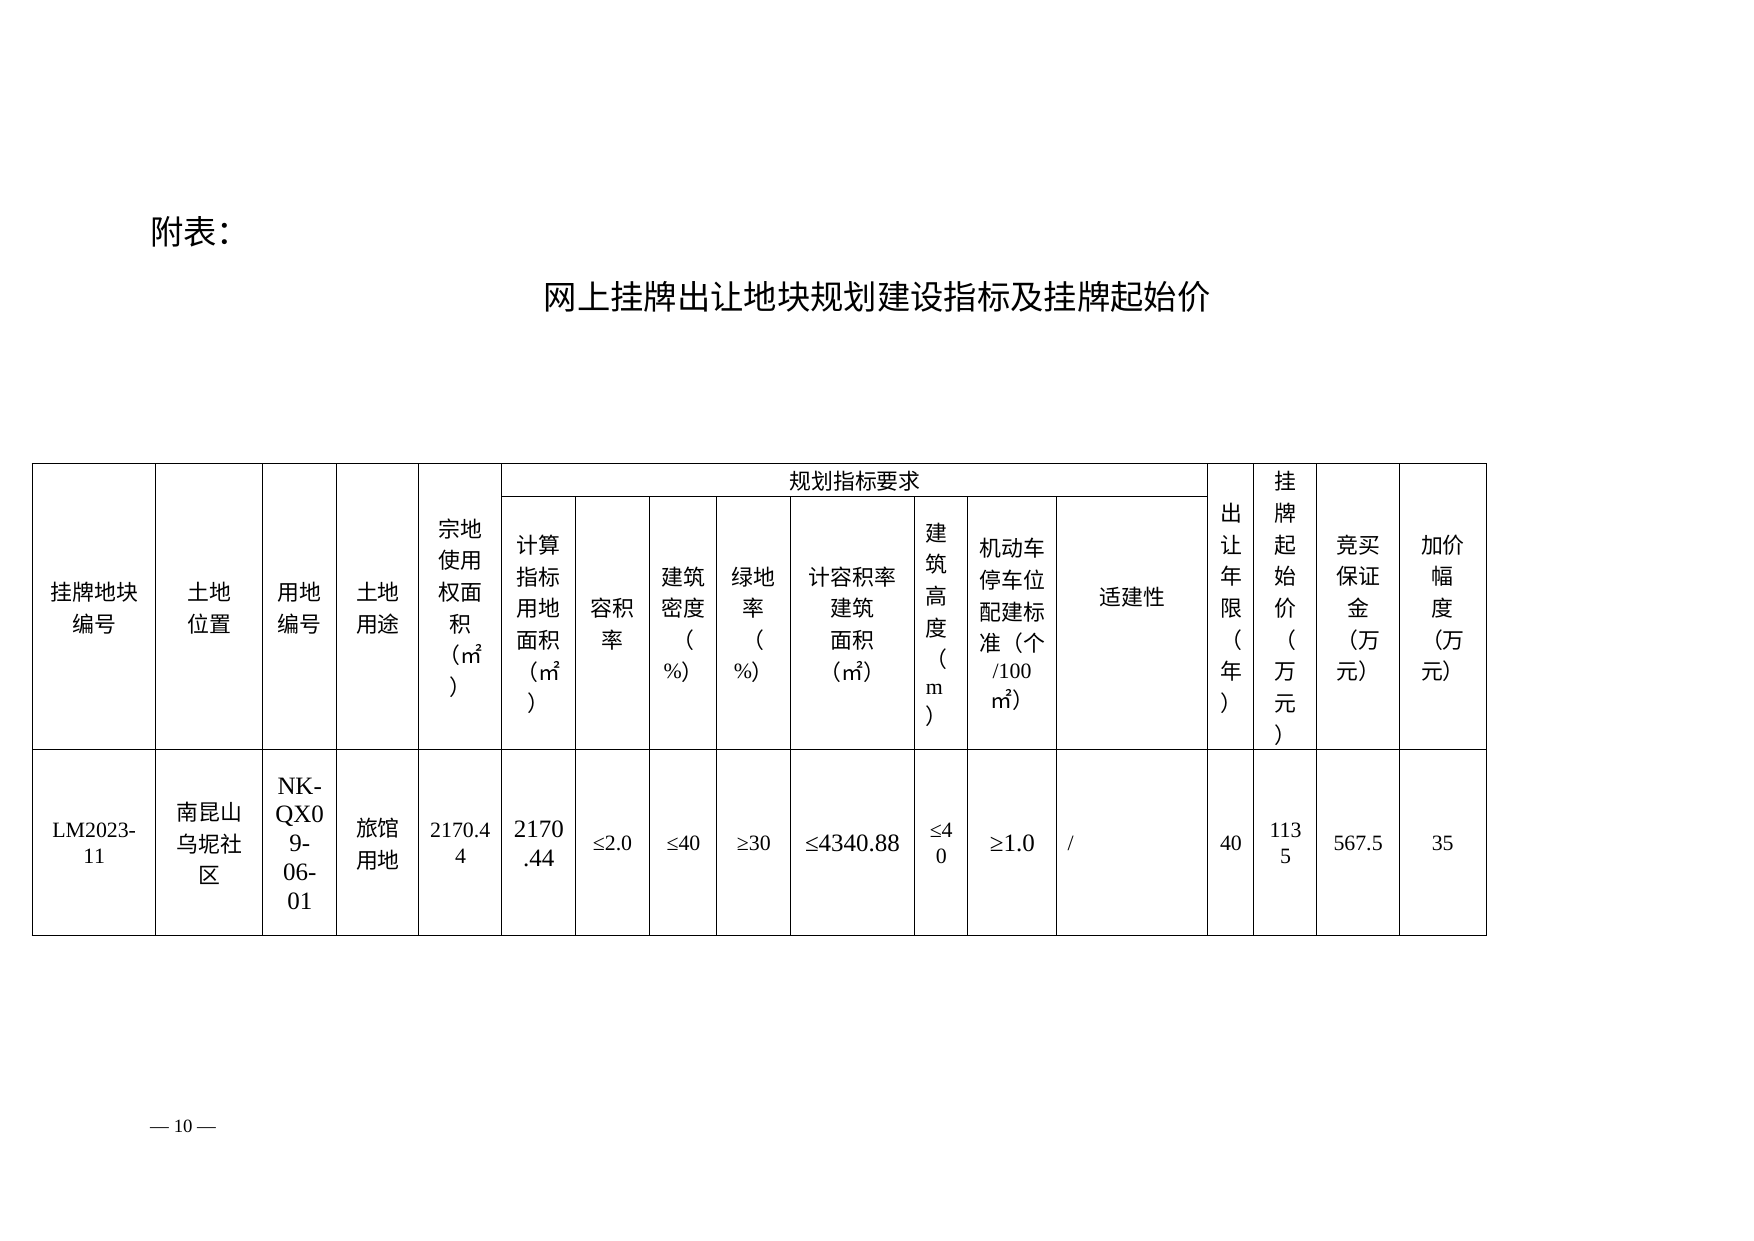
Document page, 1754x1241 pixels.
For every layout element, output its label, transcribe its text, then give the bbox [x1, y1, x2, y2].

table_header 规划指标要求 [502, 464, 1207, 496]
table_header 用地编号 [263, 464, 336, 749]
table_cell 计容积率 建筑 面积（㎡） [791, 497, 914, 749]
table_cell 容积率 [576, 497, 649, 749]
table_cell ≤40 [650, 750, 716, 935]
table_header 土地用途 [337, 464, 418, 749]
table_cell 适建性 [1057, 497, 1207, 749]
table_cell 建筑密度（%） [650, 497, 716, 749]
table_cell 567.5 [1317, 750, 1399, 935]
table_cell 机动车停车位配建标准（个/100㎡） [968, 497, 1056, 749]
table_header 加价幅 度（万元） [1400, 464, 1486, 749]
table_cell ≤40 [915, 750, 967, 935]
table_header 挂牌地块 编号 [33, 464, 155, 749]
table_cell / [1057, 750, 1207, 935]
table_cell ≥30 [717, 750, 790, 935]
table_cell 计算指标用地面积（㎡） [502, 497, 575, 749]
table_cell 绿地率（%） [717, 497, 790, 749]
table_cell 40 [1208, 750, 1253, 935]
table_header 竞买 保证金 （万元） [1317, 464, 1399, 749]
table_header 出让 年限 （年） [1208, 464, 1253, 749]
table_cell 1135 [1254, 750, 1316, 935]
table_cell ≤4340.88 [791, 750, 914, 935]
table_cell 南昆山乌坭社区 [156, 750, 262, 935]
text 网上挂牌出让地块规划建设指标及挂牌起始价 [150, 263, 1604, 328]
table_cell 35 [1400, 750, 1486, 935]
table_cell 2170.44 [419, 750, 501, 935]
table_cell LM2023-11 [33, 750, 155, 935]
table_header 宗地使用权面积（㎡） [419, 464, 501, 749]
table_cell NK-QX09-06-01 [263, 750, 336, 935]
table_header 挂牌起始价 （万元） [1254, 464, 1316, 749]
table_cell ≤2.0 [576, 750, 649, 935]
table_cell ≥1.0 [968, 750, 1056, 935]
table_cell 2170.44 [502, 750, 575, 935]
table_cell 旅馆用地 [337, 750, 418, 935]
table_header 土地 位置 [156, 464, 262, 749]
text 附表： [150, 198, 1604, 263]
table_cell 建筑高度（m） [915, 497, 967, 749]
